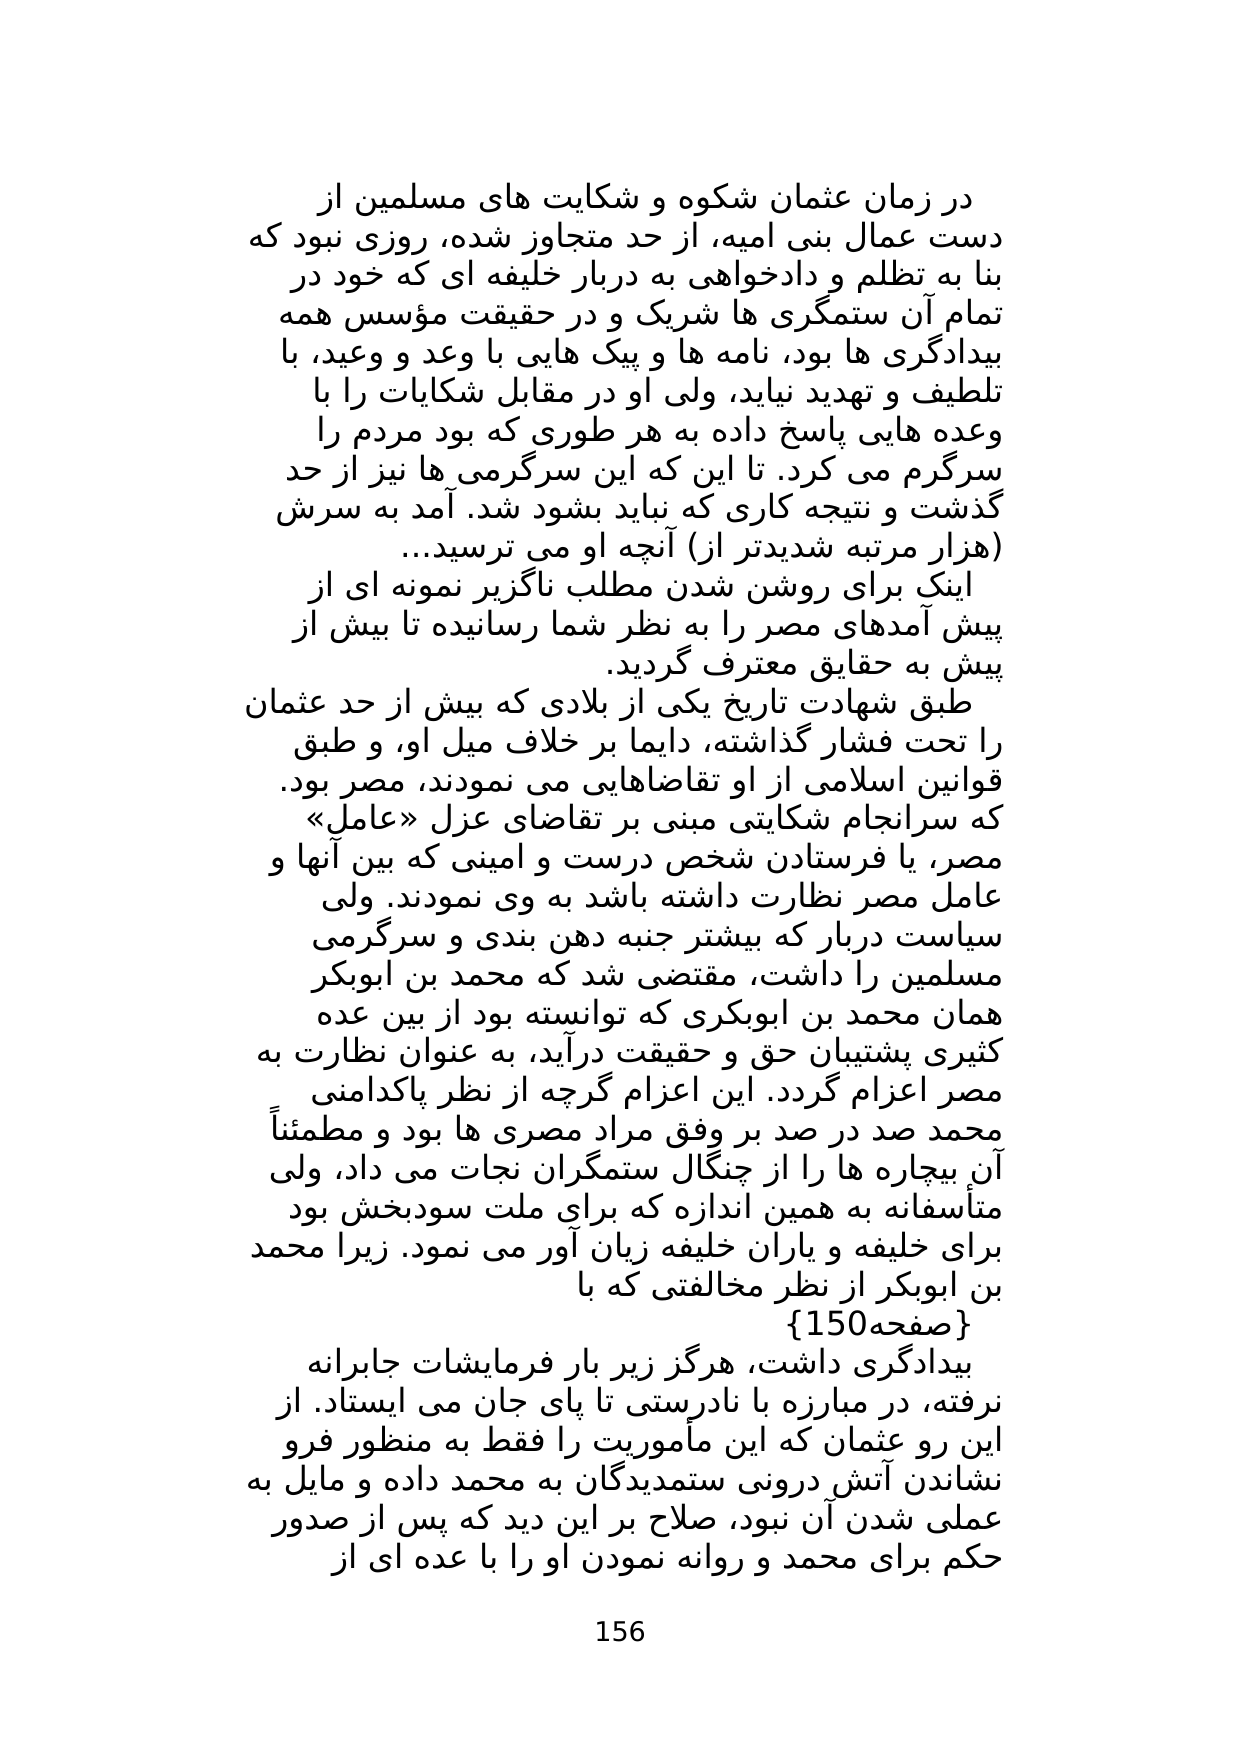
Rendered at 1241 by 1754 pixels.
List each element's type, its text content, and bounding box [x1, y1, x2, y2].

text طبق شهادت تاریخ یکی از بلادی که بیش از حد عثمان را تحت فشار گذاشته، دایما بر خلاف میل او، و طبق قوانین اسلامی از او تقاضاهایی می نمودند، مصر بود. که سرانجام شکایتی مبنی بر تقاضای عزل «عامل» مصر، یا فرستادن شخص درست و امینی که بین آنها و عامل مصر نظارت داشته باشد به وی نمودند. ولی سیاست دربار که بیشتر جنبه دهن بندی و سرگرمی مسلمین را داشت، مقتضی شد که محمد بن ابوبکر همان محمد بن ابوبکری که توانسته بود از بین عده کثیری پشتیبان حق و حقیقت درآید، به عنوان نظارت به مصر اعزام گردد. این اعزام گرچه از نظر پاکدامنی محمد صد در صد بر وفق مراد مصری ها بود و مطمئناً آن بیچاره ها را از چنگال ستمگران نجات می داد، ولی متأسفانه به همین اندازه که برای ملت سودبخش بود برای خلیفه و یاران خلیفه زیان آور می نمود. زیرا محمد بن ابوبکر از نظر مخالفتی که با [236, 682, 1004, 1304]
text اینک برای روشن شدن مطلب ناگزیر نمونه ای از پیش آمدهای مصر را به نظر شما رسانیده تا بیش از پیش به حقایق معترف گردید. [236, 566, 1004, 682]
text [236, 1343, 1004, 1576]
text {صفحه150} [236, 1304, 1004, 1343]
text در زمان عثمان شکوه و شکایت های مسلمین از دست عمال بنی امیه، از حد متجاوز شده، روزی نبود که بنا به تظلم و دادخواهی به دربار خلیفه ای که خود در تمام آن ستمگری ها شریک و در حقیقت مؤسس همه بیدادگری ها بود، نامه ها و پیک هایی با وعد و وعید، با تلطیف و تهدید نیاید، ولی او در مقابل شکایات را با وعده هایی پاسخ داده به هر طوری که بود مردم را سرگرم می کرد. تا این که این سرگرمی ها نیز از حد گذشت و نتیجه کاری که نباید بشود شد. آمد به سرش (هزار مرتبه شدیدتر از) آنچه او می ترسید... [236, 177, 1004, 566]
